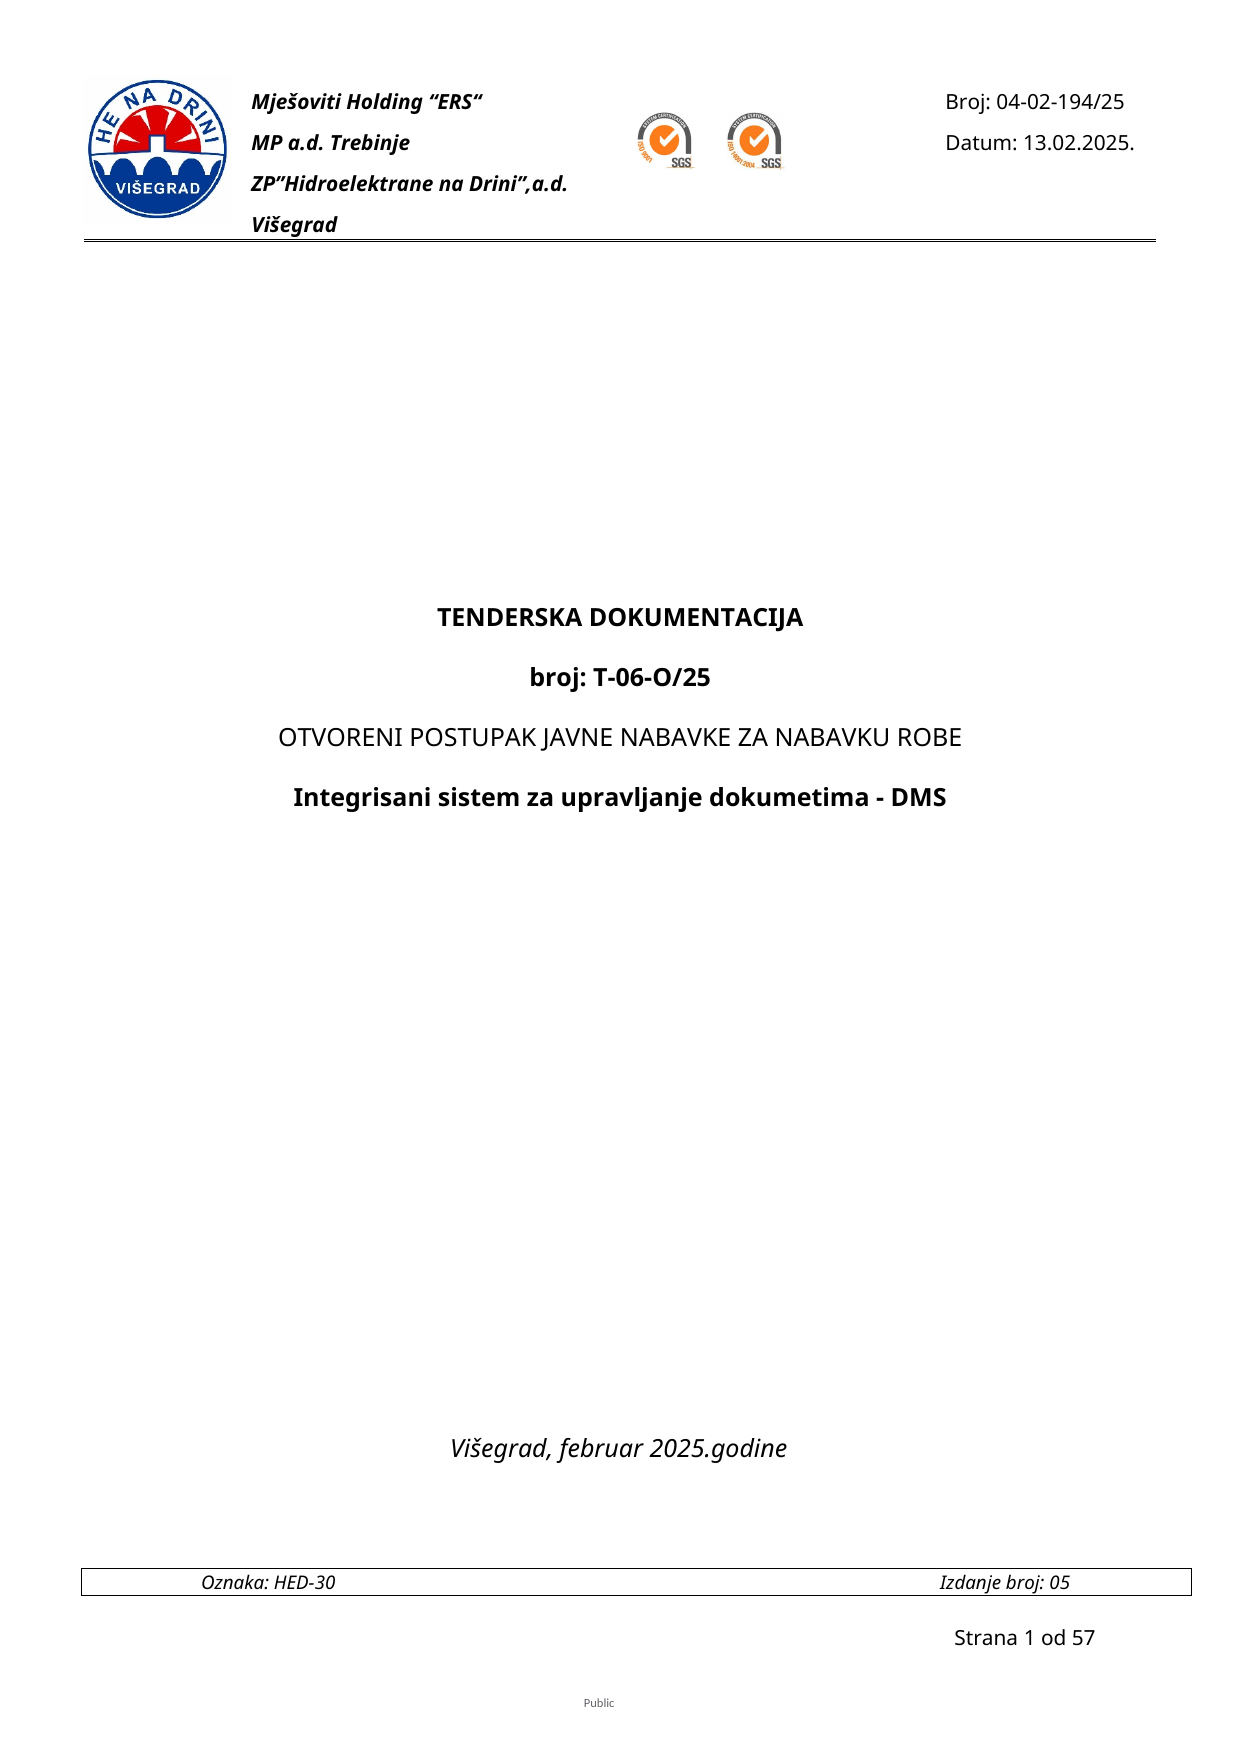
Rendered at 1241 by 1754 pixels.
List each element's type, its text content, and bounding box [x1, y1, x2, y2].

text TENDERSKA DOKUMENTACIJA [75, 599, 1165, 633]
text Višegrad, februar 2025.godine [75, 1431, 1165, 1465]
table_header Broj: 04-02-194/25 Datum: 13.02.2025. [934, 75, 1156, 239]
table_header Mješoviti Holding “ERS“ MP a.d. Trebinje ZP”Hidroelektrane na Drini”,a.d. Višegrad [240, 75, 615, 239]
text broj: T-06-O/25 [75, 659, 1165, 693]
picture [636, 112, 697, 170]
text Integrisani sistem za upravljanje dokumetima - DMS [75, 779, 1165, 813]
text OTVORENI POSTUPAK JAVNE NABAVKE ZA NABAVKU ROBE [75, 719, 1165, 753]
table_header Oznaka: HED-30 Izdanje broj: 05 [82, 1569, 1191, 1594]
picture [726, 112, 786, 170]
table_header [84, 75, 240, 239]
table_header [615, 75, 934, 239]
